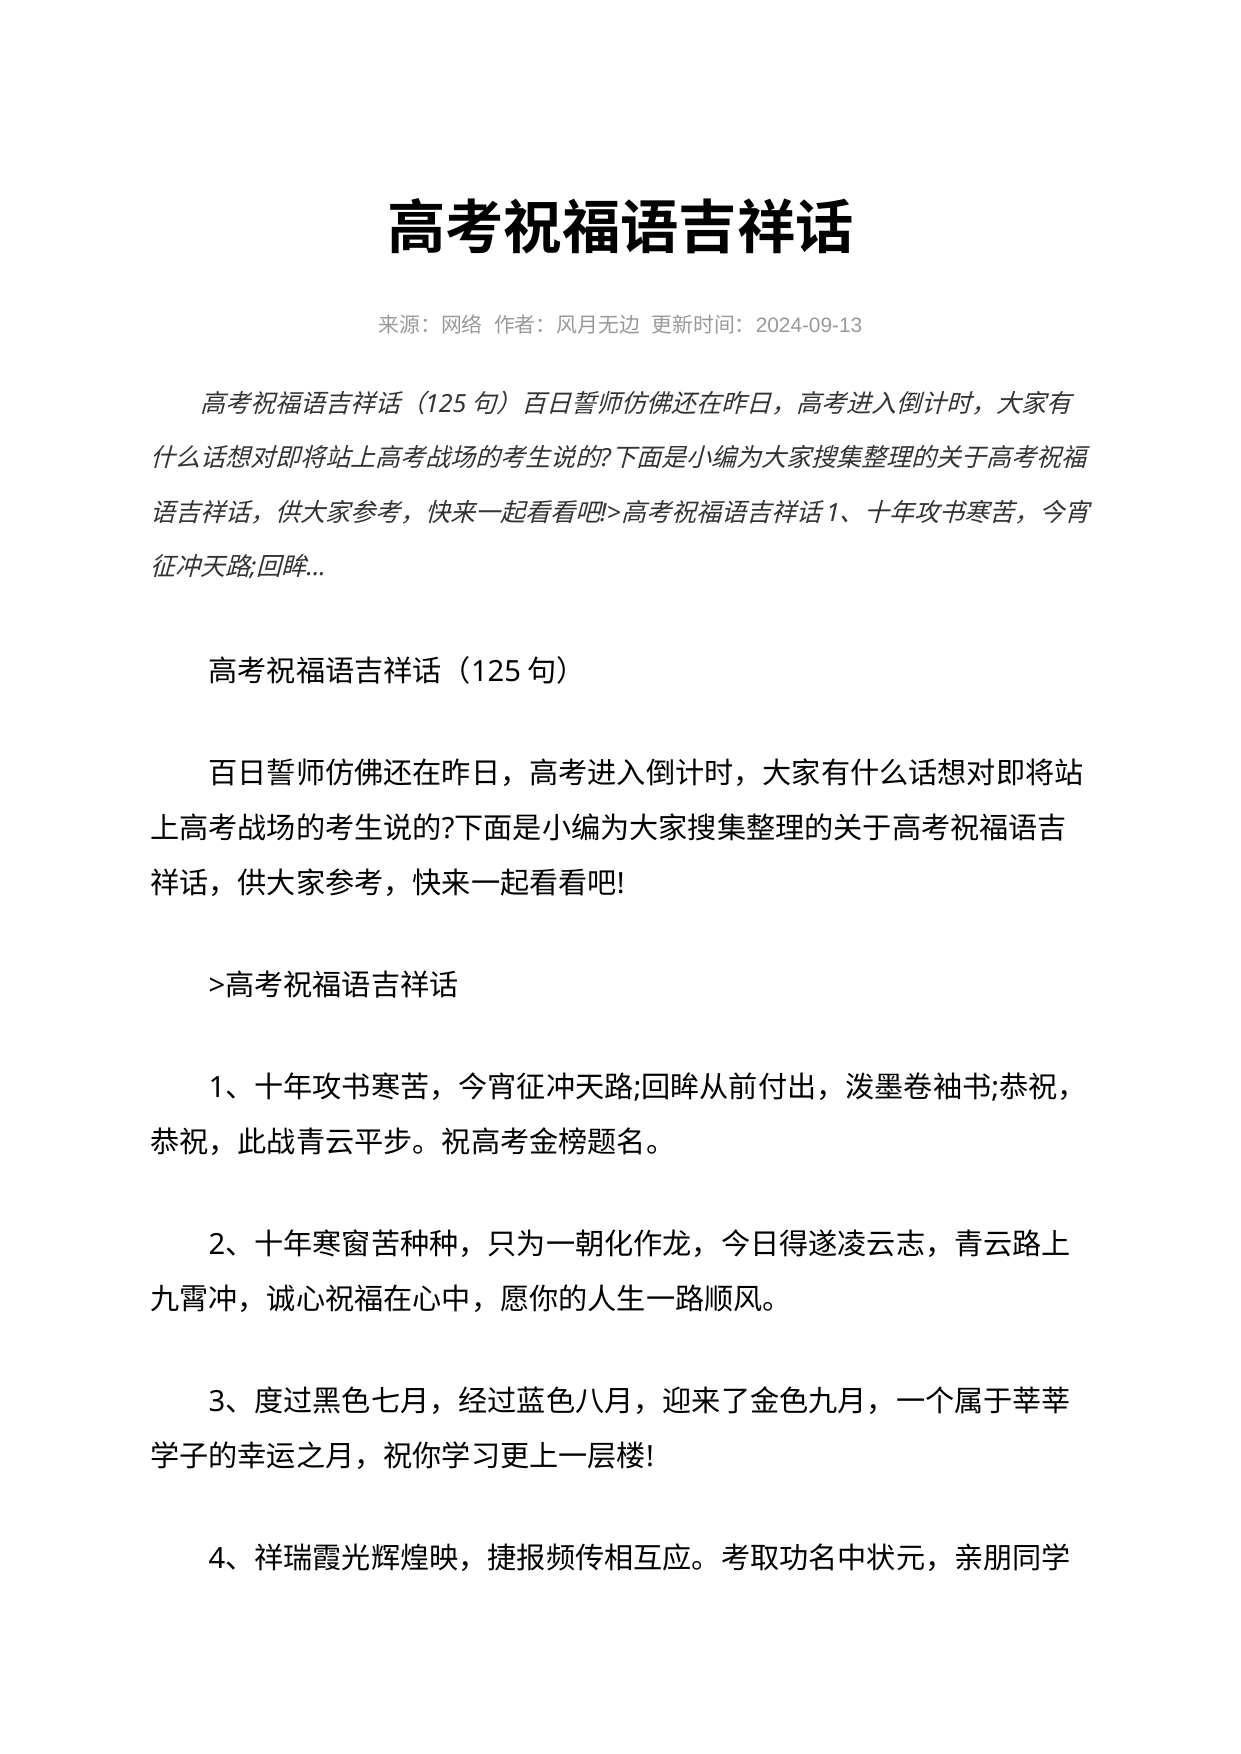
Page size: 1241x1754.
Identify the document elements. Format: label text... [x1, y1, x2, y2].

text 1、十年攻书寒苦，今宵征冲天路;回眸从前付出，泼墨卷袖书;恭祝，恭祝，此战青云平步。祝高考金榜题名。 [150, 1064, 1090, 1161]
subtitle 高考祝福语吉祥话 [150, 181, 1090, 266]
text 3、度过黑色七月，经过蓝色八月，迎来了金色九月，一个属于莘莘学子的幸运之月，祝你学习更上一层楼! [150, 1377, 1090, 1474]
text 2、十年寒窗苦种种，只为一朝化作龙，今日得遂凌云志，青云路上九霄冲，诚心祝福在心中，愿你的人生一路顺风。 [150, 1220, 1090, 1318]
text 来源：网络 作者：风月无边 更新时间：2024-09-13 [150, 313, 1090, 337]
text 高考祝福语吉祥话（125句） [150, 648, 1090, 690]
text 高考祝福语吉祥话（125句）百日誓师仿佛还在昨日，高考进入倒计时，大家有什么话想对即将站上高考战场的考生说的?下面是小编为大家搜集整理的关于高考祝福语吉祥话，供大家参考，快来一起看看吧!>高考祝福语吉祥话1、十年攻书寒苦，今宵征冲天路;回眸... [150, 383, 1090, 583]
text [150, 1534, 1090, 1577]
text >高考祝福语吉祥话 [150, 962, 1090, 1004]
text 百日誓师仿佛还在昨日，高考进入倒计时，大家有什么话想对即将站上高考战场的考生说的?下面是小编为大家搜集整理的关于高考祝福语吉祥话，供大家参考，快来一起看看吧! [150, 750, 1090, 902]
